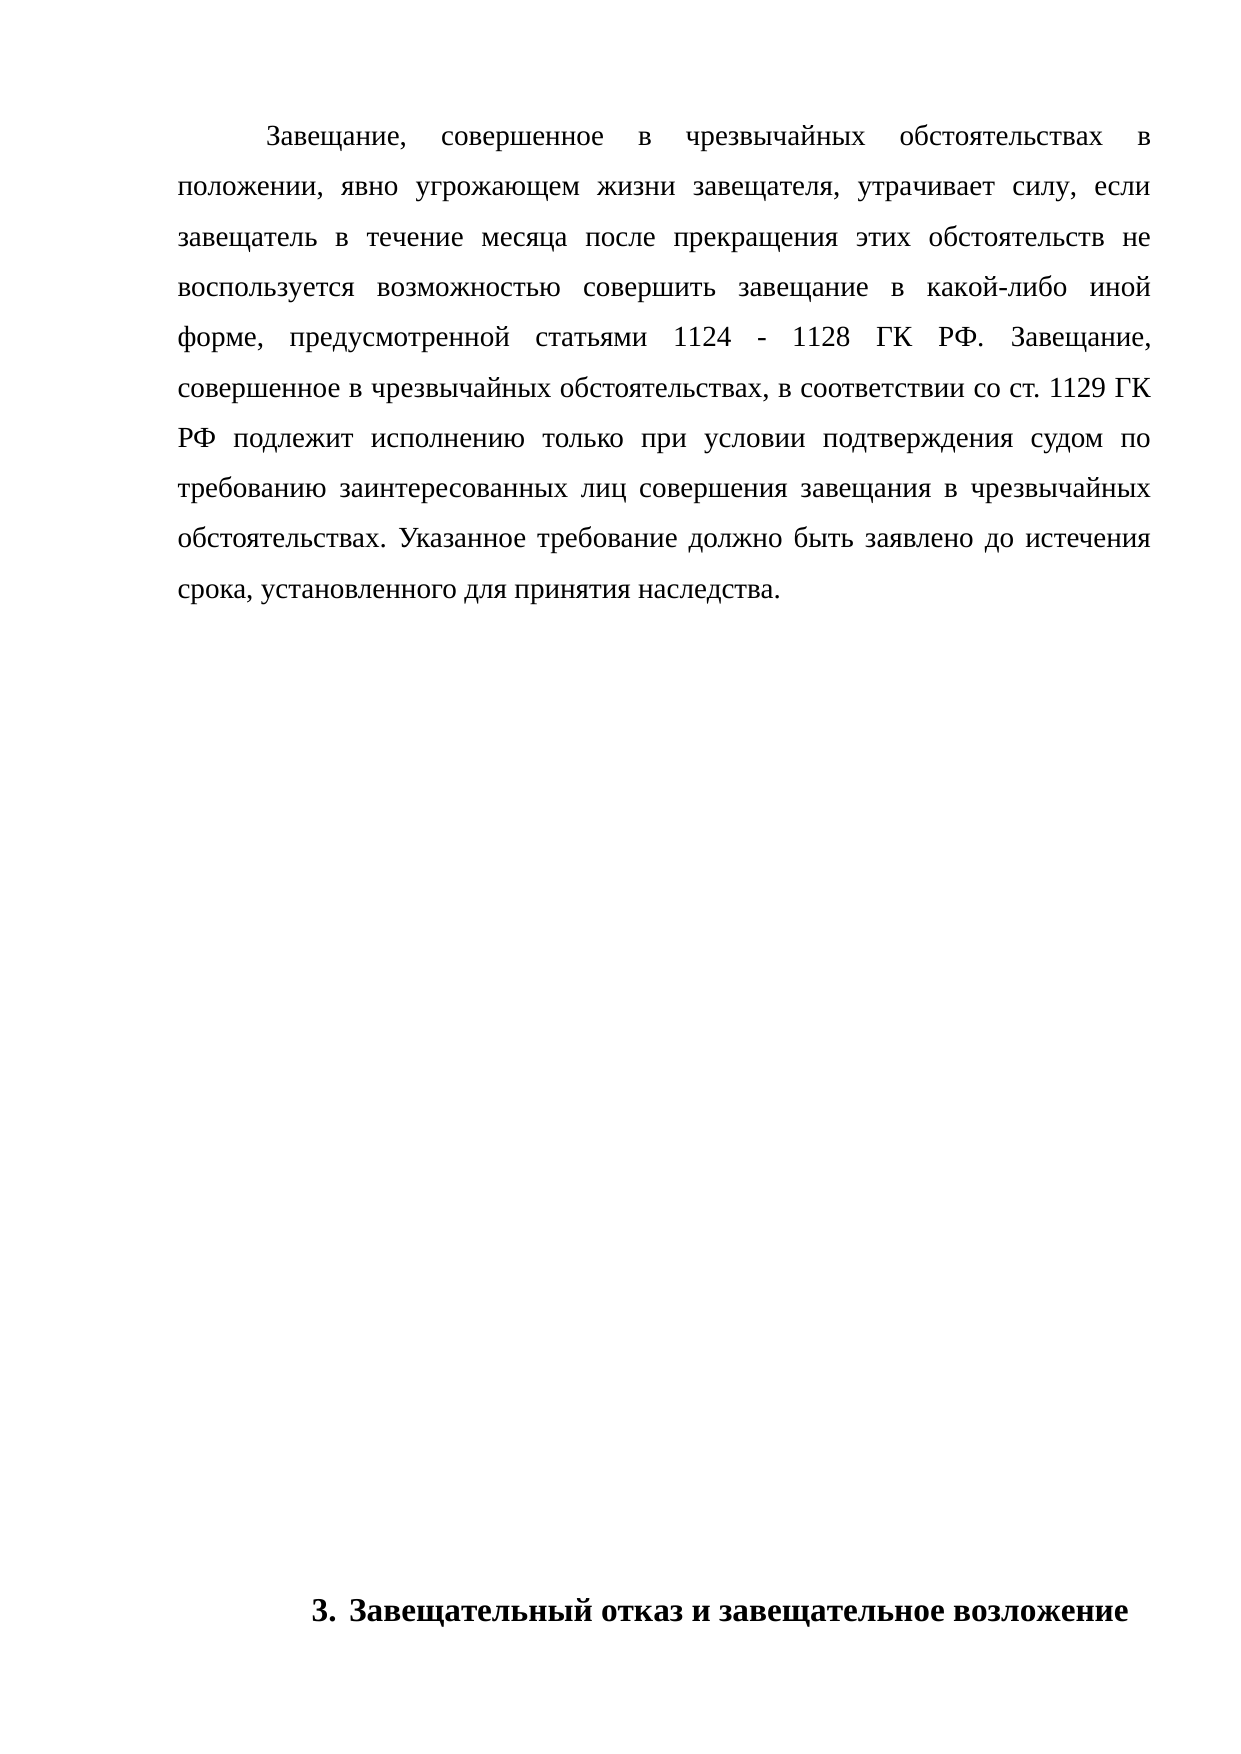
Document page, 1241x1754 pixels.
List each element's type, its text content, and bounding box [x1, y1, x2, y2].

text Завещание, совершенное в чрезвычайных обстоятельствах в положении, явно угрожающем жизни завещателя, утрачивает силу, если завещатель в течение месяца после прекращения этих обстоятельств не воспользуется возможностью совершить завещание в какой-либо иной форме, предусмотренной статьями 1124 - 1128 ГК РФ. Завещание, совершенное в чрезвычайных обстоятельствах, в соответствии со ст. 1129 ГК РФ подлежит исполнению только при условии подтверждения судом по требованию заинтересованных лиц совершения завещания в чрезвычайных обстоятельствах. Указанное требование должно быть заявлено до истечения срока, установленного для принятия наследства. [177, 118, 1152, 604]
list Завещательный отказ и завещательное возложение [288, 1591, 1152, 1629]
